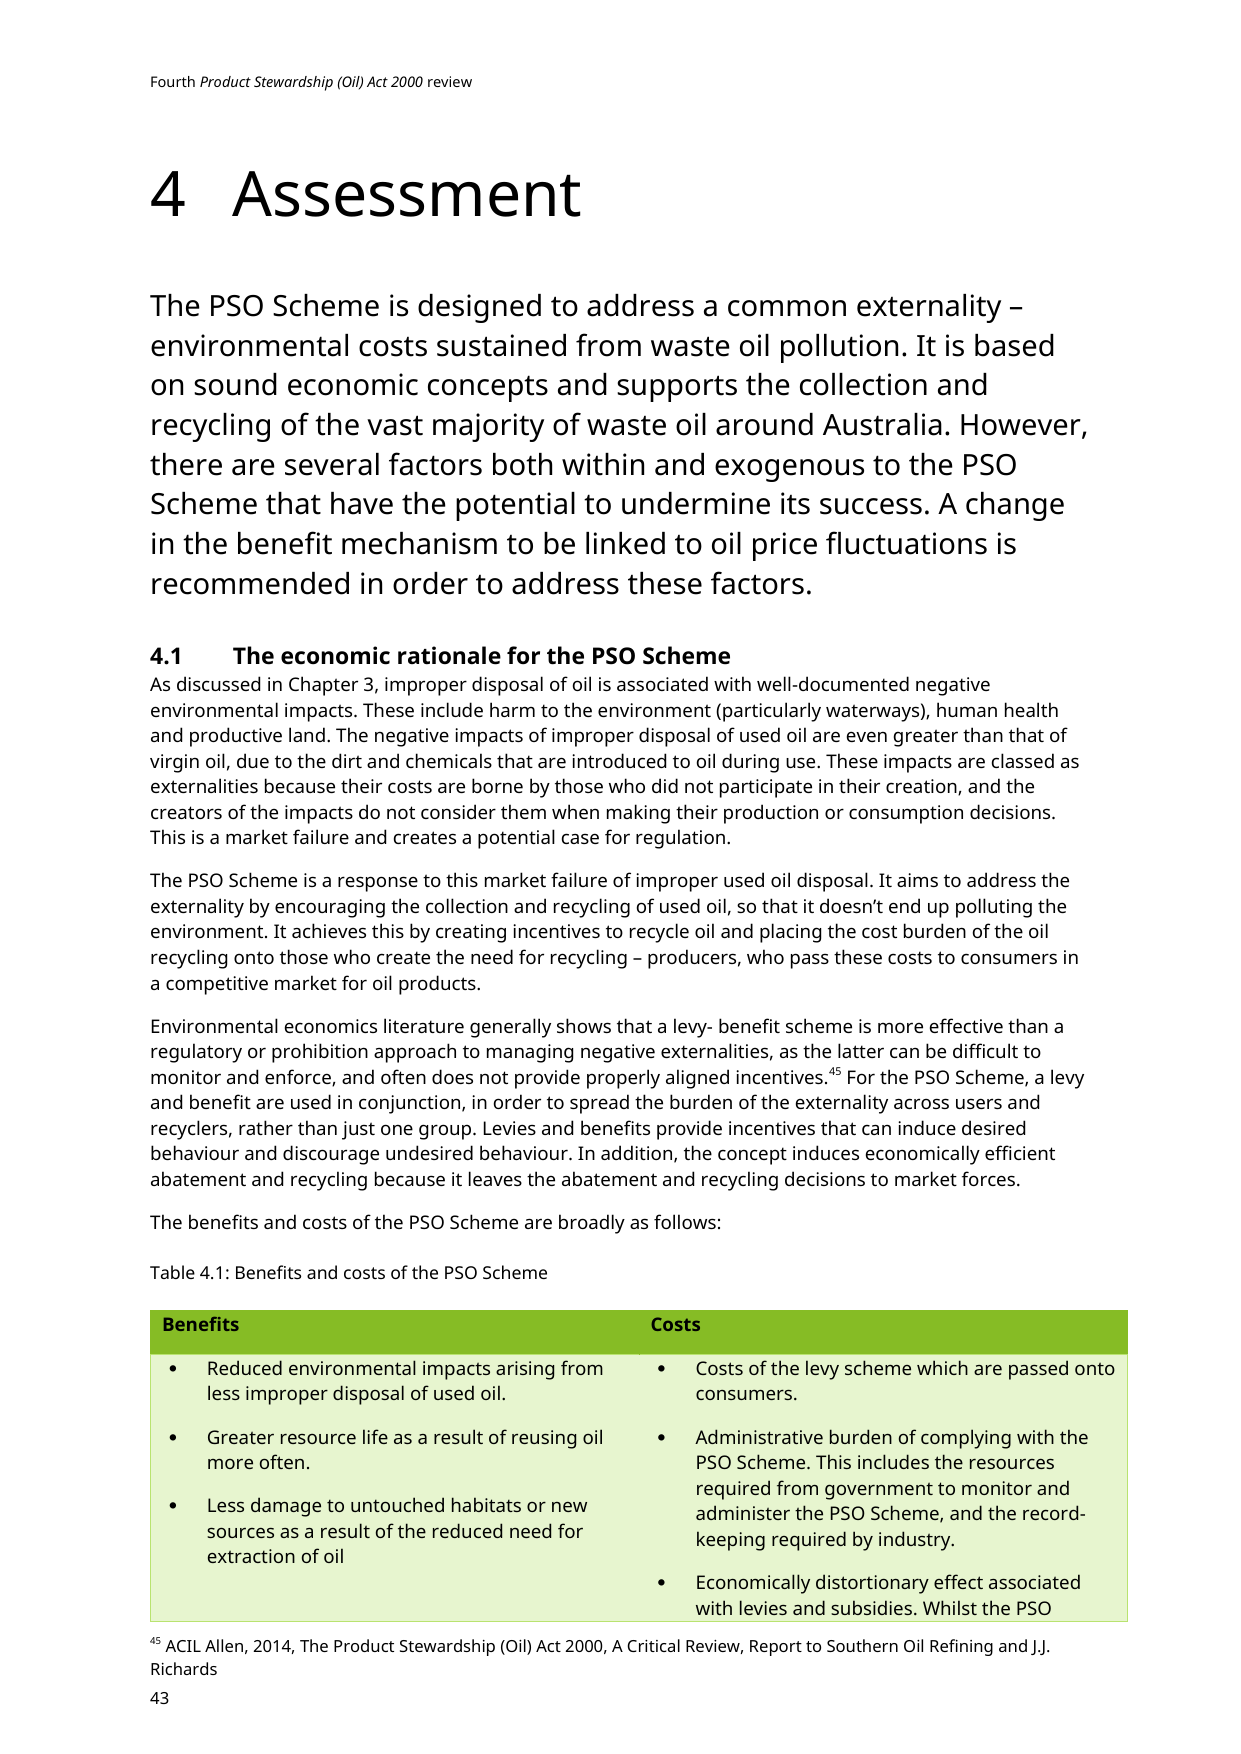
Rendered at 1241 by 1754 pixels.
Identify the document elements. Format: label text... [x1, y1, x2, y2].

subtitle Assessment [150, 150, 1090, 235]
text : Benefits and costs of the PSO Scheme [150, 1260, 1090, 1285]
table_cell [639, 1355, 1127, 1621]
text The PSO Scheme is designed to address a common externality – environmental costs sustained from waste oil pollution. It is based on sound economic concepts and supports the collection and recycling of the vast majority of waste oil around Australia. However, there are several factors both within and exogenous to the PSO Scheme that have the potential to undermine its success. A change in the benefit mechanism to be linked to oil price fluctuations is recommended in order to address these factors. [150, 285, 1090, 603]
text The PSO Scheme is a response to this market failure of improper used oil disposal. It aims to address the externality by encouraging the collection and recycling of used oil, so that it doesn’t end up polluting the environment. It achieves this by creating incentives to recycle oil and placing the cost burden of the oil recycling onto those who create the need for recycling – producers, who pass these costs to consumers in a competitive market for oil products. [150, 868, 1090, 995]
text As discussed in Chapter 3, improper disposal of oil is associated with well-documented negative environmental impacts. These include harm to the environment (particularly waterways), human health and productive land. The negative impacts of improper disposal of used oil are even greater than that of virgin oil, due to the dirt and chemicals that are introduced to oil during use. These impacts are classed as externalities because their costs are borne by those who did not participate in their creation, and the creators of the impacts do not consider them when making their production or consumption decisions. This is a market failure and creates a potential case for regulation. [150, 671, 1090, 850]
text The benefits and costs of the PSO Scheme are broadly as follows: [150, 1209, 1090, 1235]
table_header Costs [640, 1311, 1127, 1354]
subtitle The economic rationale for the PSO Scheme [150, 640, 1090, 671]
text Environmental economics literature generally shows that a levy- benefit scheme is more effective than a regulatory or prohibition approach to managing negative externalities, as the latter can be difficult to monitor and enforce, and often does not provide properly aligned incentives. For the PSO Scheme, a levy and benefit are used in conjunction, in order to spread the burden of the externality across users and recyclers, rather than just one group. Levies and benefits provide incentives that can induce desired behaviour and discourage undesired behaviour. In addition, the concept induces economically efficient abatement and recycling because it leaves the abatement and recycling decisions to market forces. [150, 1013, 1090, 1192]
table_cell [151, 1355, 639, 1621]
table_header Benefits [151, 1311, 639, 1354]
